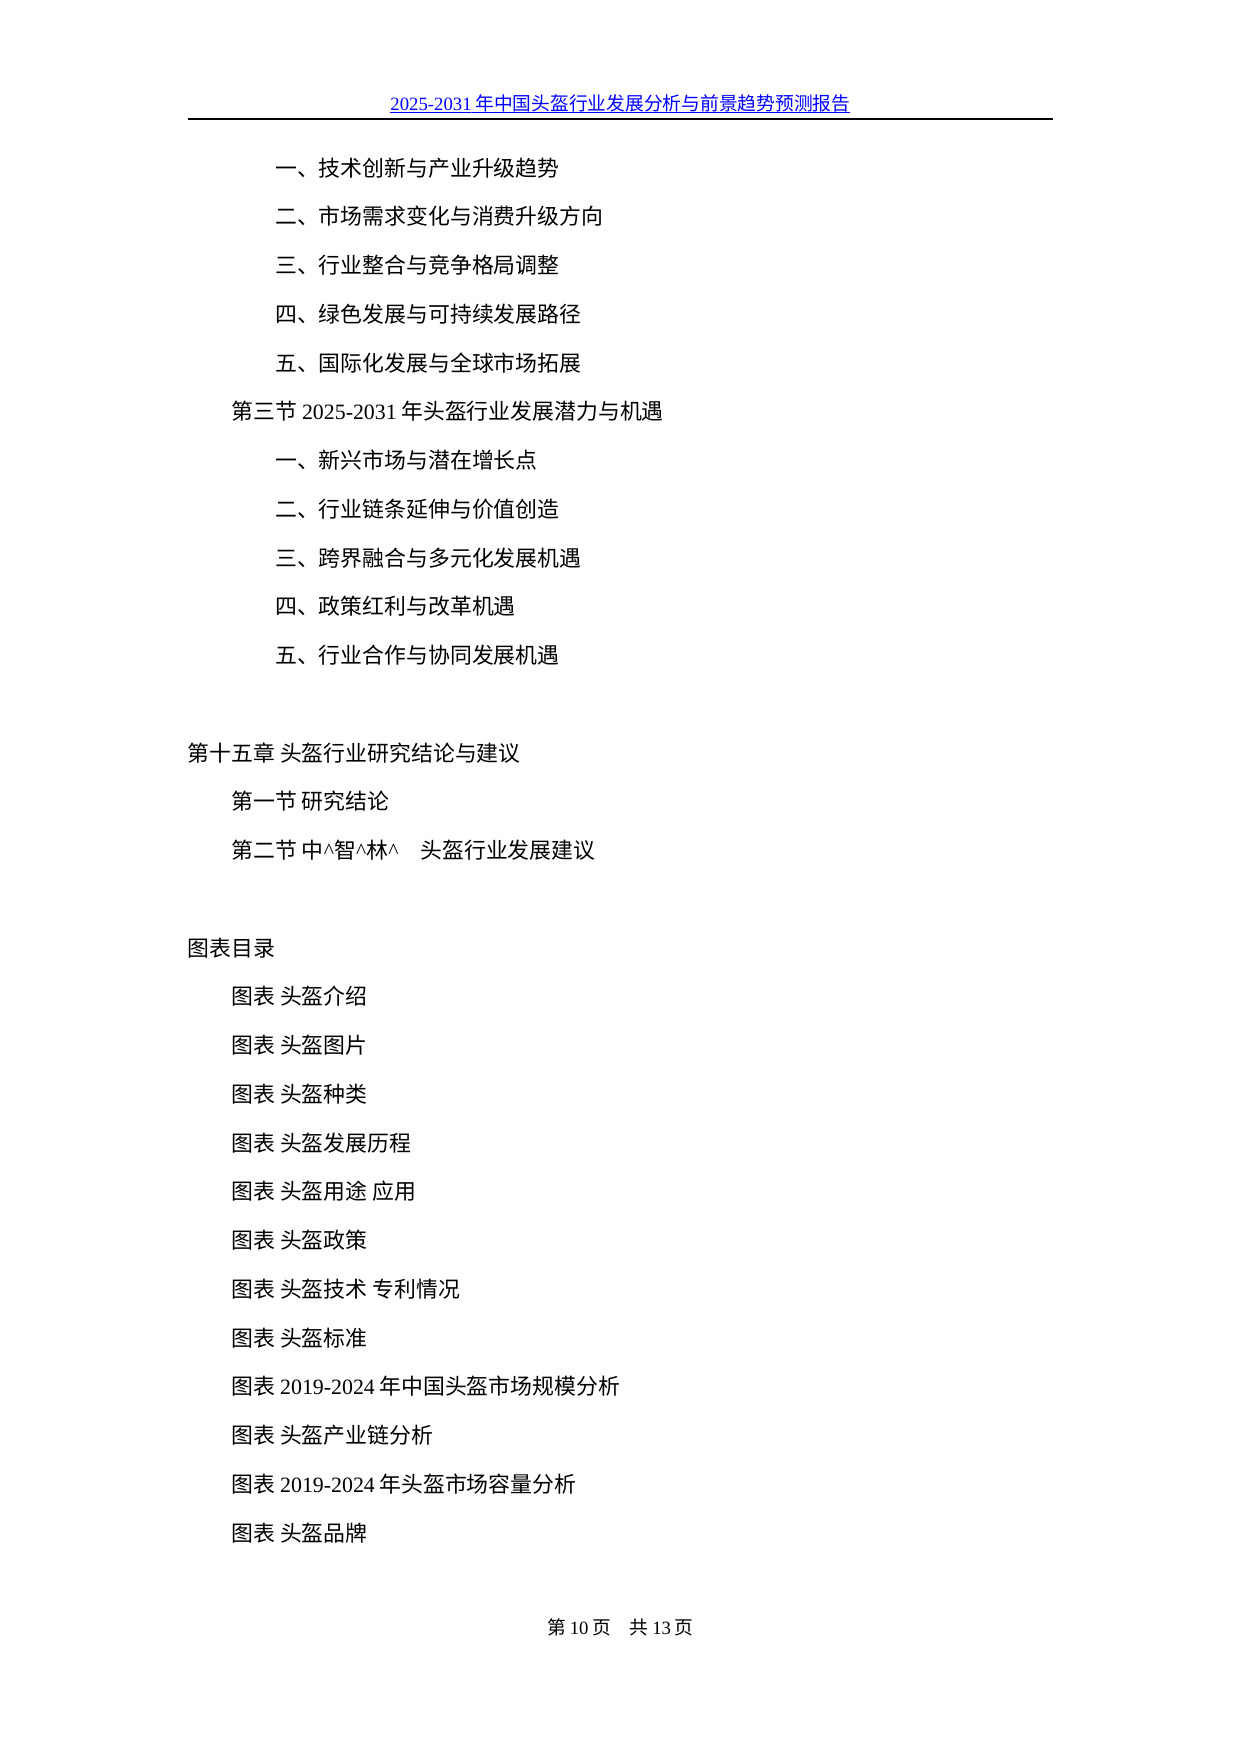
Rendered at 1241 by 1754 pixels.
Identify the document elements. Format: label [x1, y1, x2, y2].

text [187, 150, 1053, 1548]
